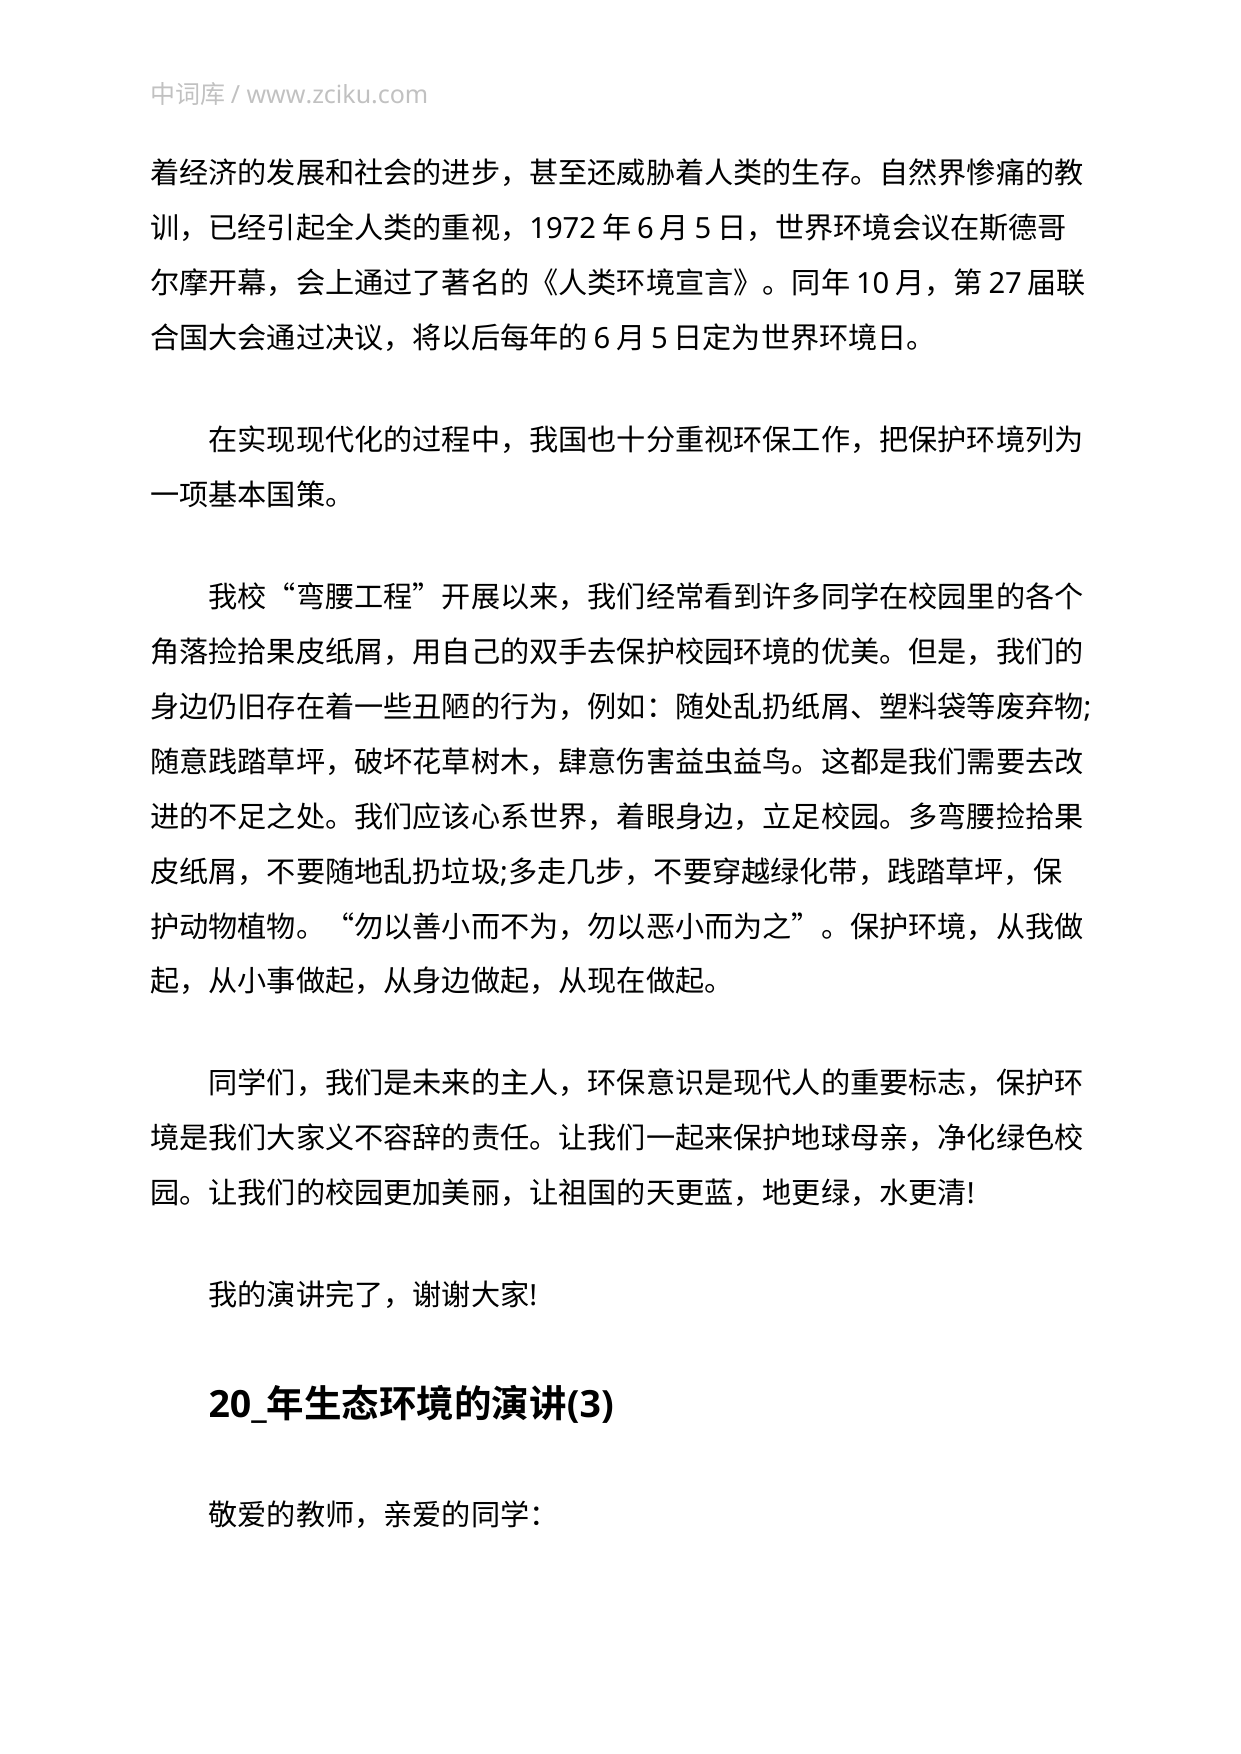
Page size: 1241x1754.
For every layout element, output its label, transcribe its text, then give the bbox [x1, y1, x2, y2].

text 在实现现代化的过程中，我国也十分重视环保工作，把保护环境列为一项基本国策。 [150, 417, 1090, 514]
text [150, 150, 1090, 357]
text 同学们，我们是未来的主人，环保意识是现代人的重要标志，保护环境是我们大家义不容辞的责任。让我们一起来保护地球母亲，净化绿色校园。让我们的校园更加美丽，让祖国的天更蓝，地更绿，水更清! [150, 1060, 1090, 1212]
text 我校“弯腰工程”开展以来，我们经常看到许多同学在校园里的各个角落捡拾果皮纸屑，用自己的双手去保护校园环境的优美。但是，我们的身边仍旧存在着一些丑陋的行为，例如：随处乱扔纸屑、塑料袋等废弃物;随意践踏草坪，破坏花草树木，肆意伤害益虫益鸟。这都是我们需要去改进的不足之处。我们应该心系世界，着眼身边，立足校园。多弯腰捡拾果皮纸屑，不要随地乱扔垃圾;多走几步，不要穿越绿化带，践踏草坪，保护动物植物。“勿以善小而不为，勿以恶小而为之”。保护环境，从我做起，从小事做起，从身边做起，从现在做起。 [150, 573, 1090, 1000]
text 20_年生态环境的演讲(3) [150, 1373, 1090, 1428]
text 我的演讲完了，谢谢大家! [150, 1272, 1090, 1314]
text 敬爱的教师，亲爱的同学： [150, 1491, 1090, 1533]
